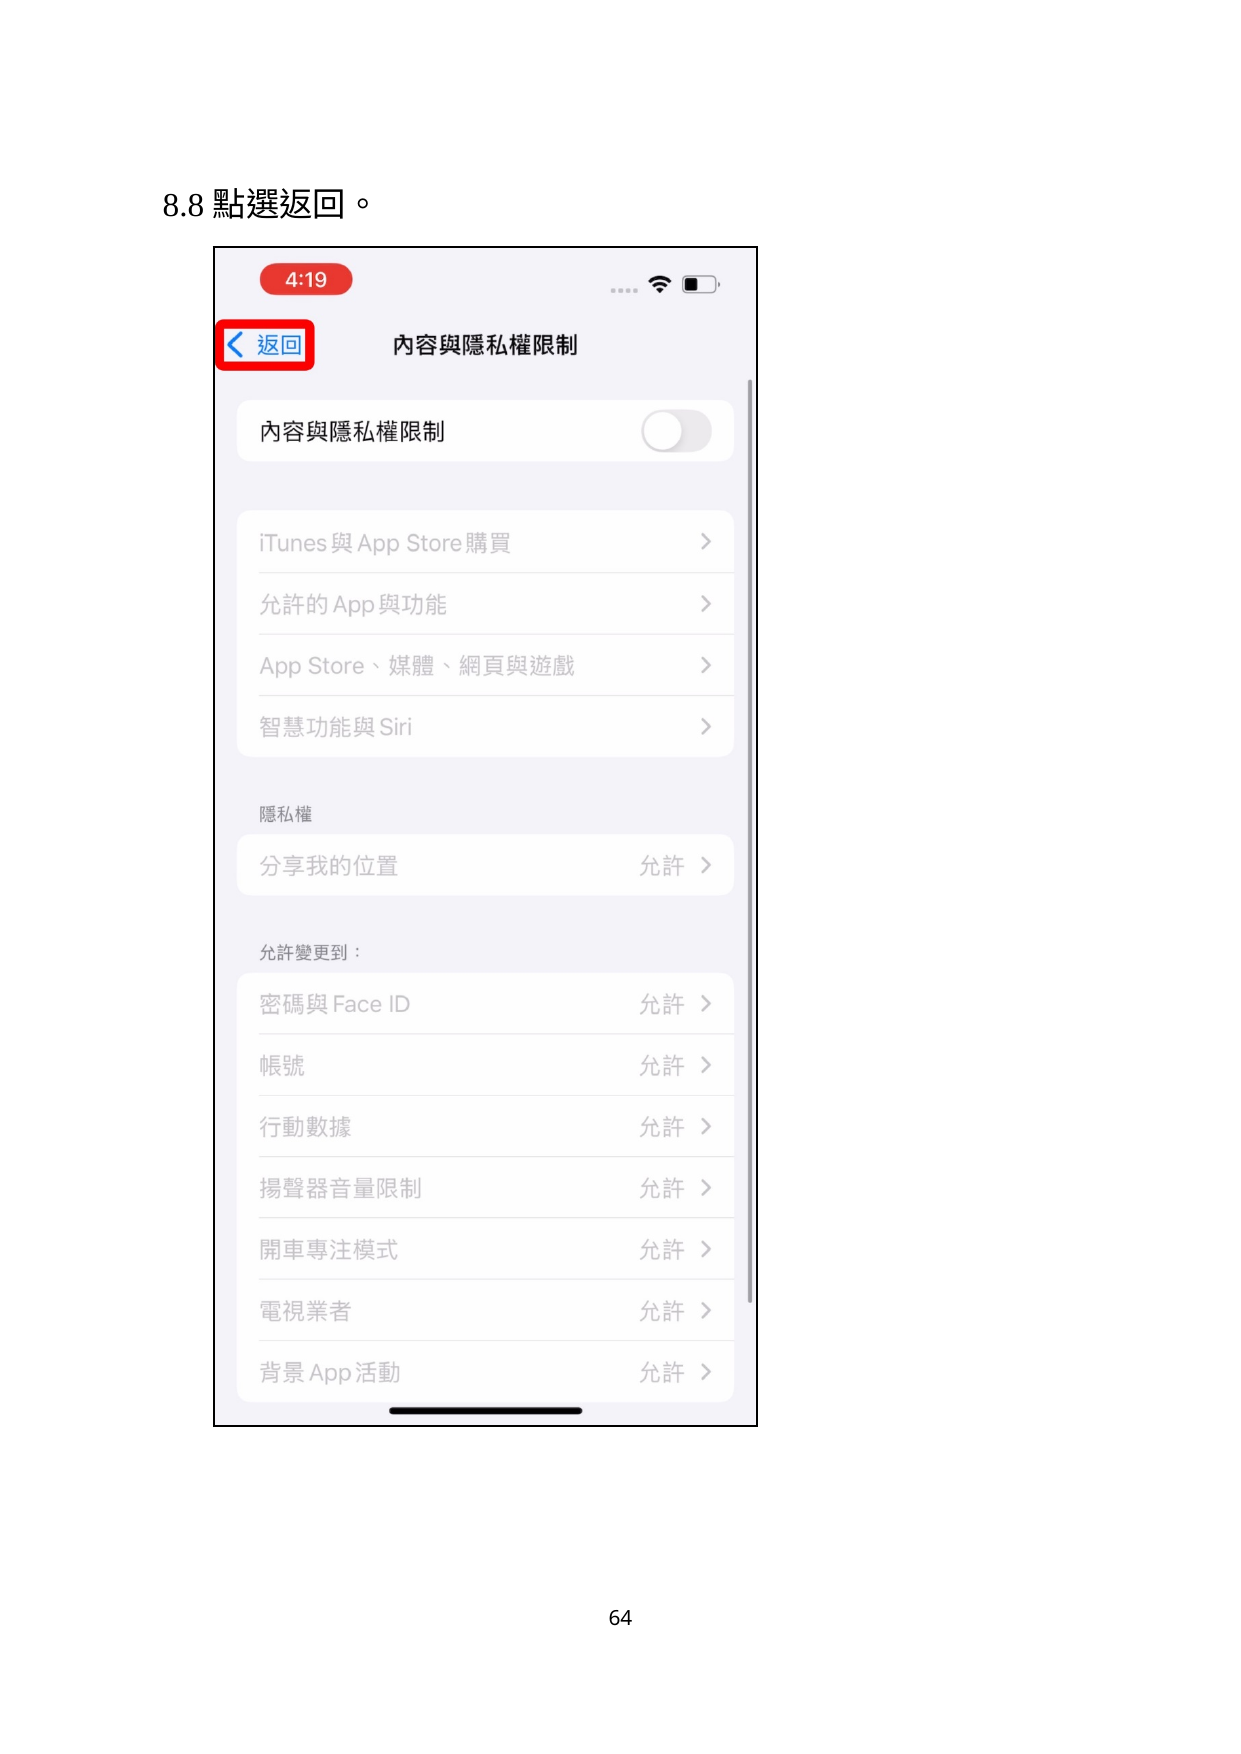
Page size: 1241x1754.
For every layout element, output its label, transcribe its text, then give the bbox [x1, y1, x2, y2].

picture [215, 248, 756, 1425]
list 點選返回。 [162, 164, 1128, 239]
